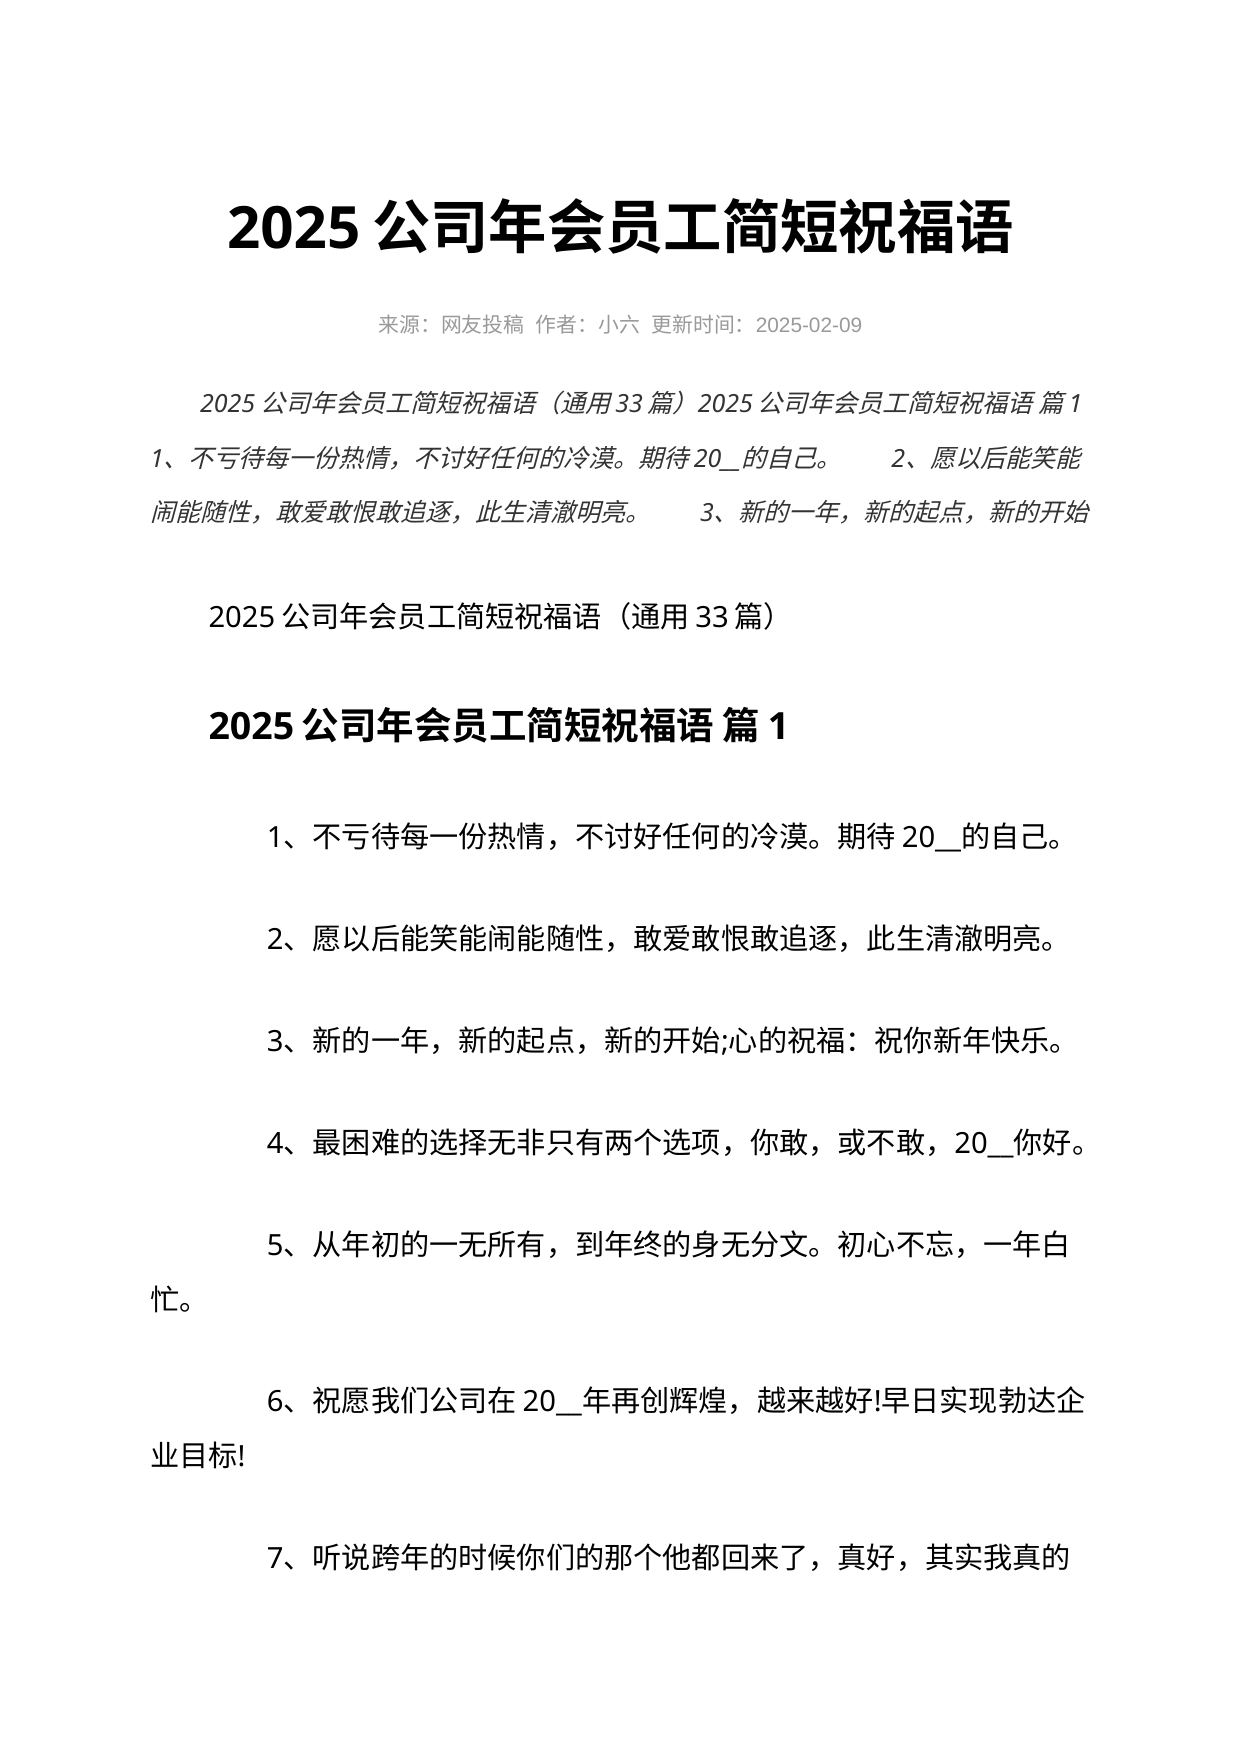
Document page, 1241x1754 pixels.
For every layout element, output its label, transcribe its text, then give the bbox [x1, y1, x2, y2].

text 2025公司年会员工简短祝福语（通用33篇） [150, 594, 1090, 636]
text 2、愿以后能笑能闹能随性，敢爱敢恨敢追逐，此生清澈明亮。 [150, 915, 1090, 958]
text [150, 1535, 1090, 1577]
text 来源：网友投稿 作者：小六 更新时间：2025-02-09 [150, 313, 1090, 337]
text 5、从年初的一无所有，到年终的身无分文。初心不忘，一年白忙。 [150, 1221, 1090, 1318]
text 4、最困难的选择无非只有两个选项，你敢，或不敢，20__你好。 [150, 1119, 1090, 1162]
text 6、祝愿我们公司在20__年再创辉煌，越来越好!早日实现勃达企业目标! [150, 1378, 1090, 1475]
text 2025公司年会员工简短祝福语 篇1 [150, 696, 1090, 750]
text 3、新的一年，新的起点，新的开始;心的祝福：祝你新年快乐。 [150, 1017, 1090, 1060]
subtitle 2025公司年会员工简短祝福语 [150, 181, 1090, 266]
text 2025公司年会员工简短祝福语（通用33篇）2025公司年会员工简短祝福语 篇1 1、不亏待每一份热情，不讨好任何的冷漠。期待20__的自己。 2、愿以后能笑能闹能随性，敢爱敢恨敢追逐，此生清澈明亮。 3、新的一年，新的起点，新的开始 [150, 384, 1090, 529]
text 1、不亏待每一份热情，不讨好任何的冷漠。期待20__的自己。 [150, 813, 1090, 856]
